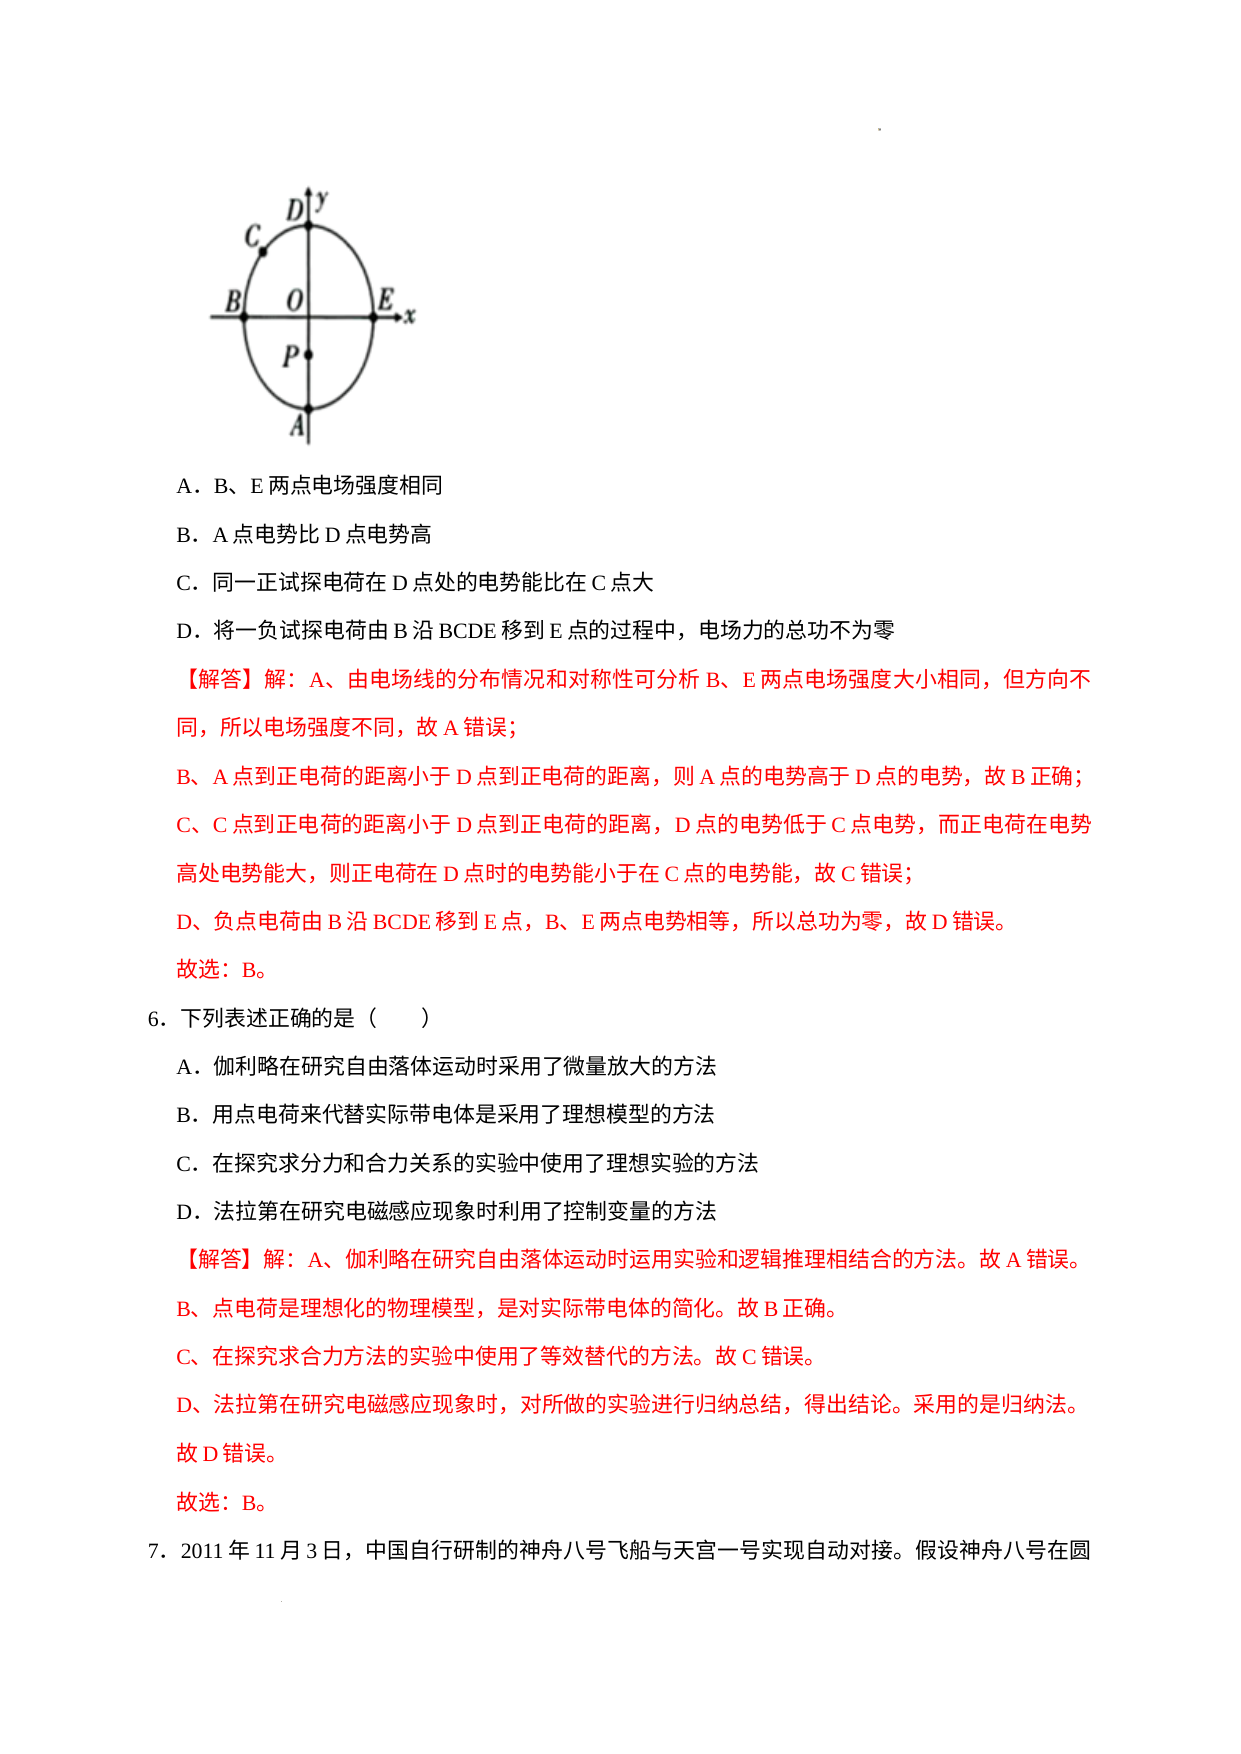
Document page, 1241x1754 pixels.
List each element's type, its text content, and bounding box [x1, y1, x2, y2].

text C．在探究求分力和合力关系的实验中使用了理想实验的方法 [148, 1145, 1093, 1178]
text C、在探究求合力方法的实验中使用了等效替代的方法。故C错误。 [176, 1339, 1093, 1371]
text D、法拉第在研究电磁感应现象时，对所做的实验进行归纳总结，得出结论。采用的是归纳法。故D错误。 [176, 1387, 1093, 1468]
text D．法拉第在研究电磁感应现象时利用了控制变量的方法 [148, 1194, 1093, 1226]
text 故选：B。 [176, 1484, 1093, 1517]
text B．用点电荷来代替实际带电体是采用了理想模型的方法 [148, 1097, 1093, 1129]
text D、负点电荷由B沿BCDE移到E点，B、E两点电势相等，所以总功为零，故D错误。 [176, 904, 1093, 936]
text C．同一正试探电荷在D点处的电势能比在C点大 [148, 564, 1093, 597]
text 6．下列表述正确的是（ ） [148, 1000, 1093, 1033]
text 【解答】解：A、由电场线的分布情况和对称性可分析B、E两点电场强度大小相同，但方向不同，所以电场强度不同，故A错误； [176, 661, 1093, 742]
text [148, 1532, 1093, 1565]
text B、点电荷是理想化的物理模型，是对实际带电体的简化。故B正确。 [176, 1290, 1093, 1323]
text D．将一负试探电荷由B沿BCDE移到E点的过程中，电场力的总功不为零 [148, 613, 1093, 645]
text B、A点到正电荷的距离小于D点到正电荷的距离，则A点的电势高于D点的电势，故B正确； [176, 758, 1093, 791]
picture [176, 162, 422, 451]
text 故选：B。 [176, 952, 1093, 984]
text A．伽利略在研究自由落体运动时采用了微量放大的方法 [148, 1049, 1093, 1081]
text A．B、E两点电场强度相同 [148, 468, 1093, 500]
text 【解答】解：A、伽利略在研究自由落体运动时运用实验和逻辑推理相结合的方法。故A错误。 [176, 1242, 1093, 1274]
text B．A点电势比D点电势高 [148, 516, 1093, 549]
text C、C点到正电荷的距离小于D点到正电荷的距离，D点的电势低于C点电势，而正电荷在电势高处电势能大，则正电荷在D点时的电势能小于在C点的电势能，故C错误； [176, 807, 1093, 888]
